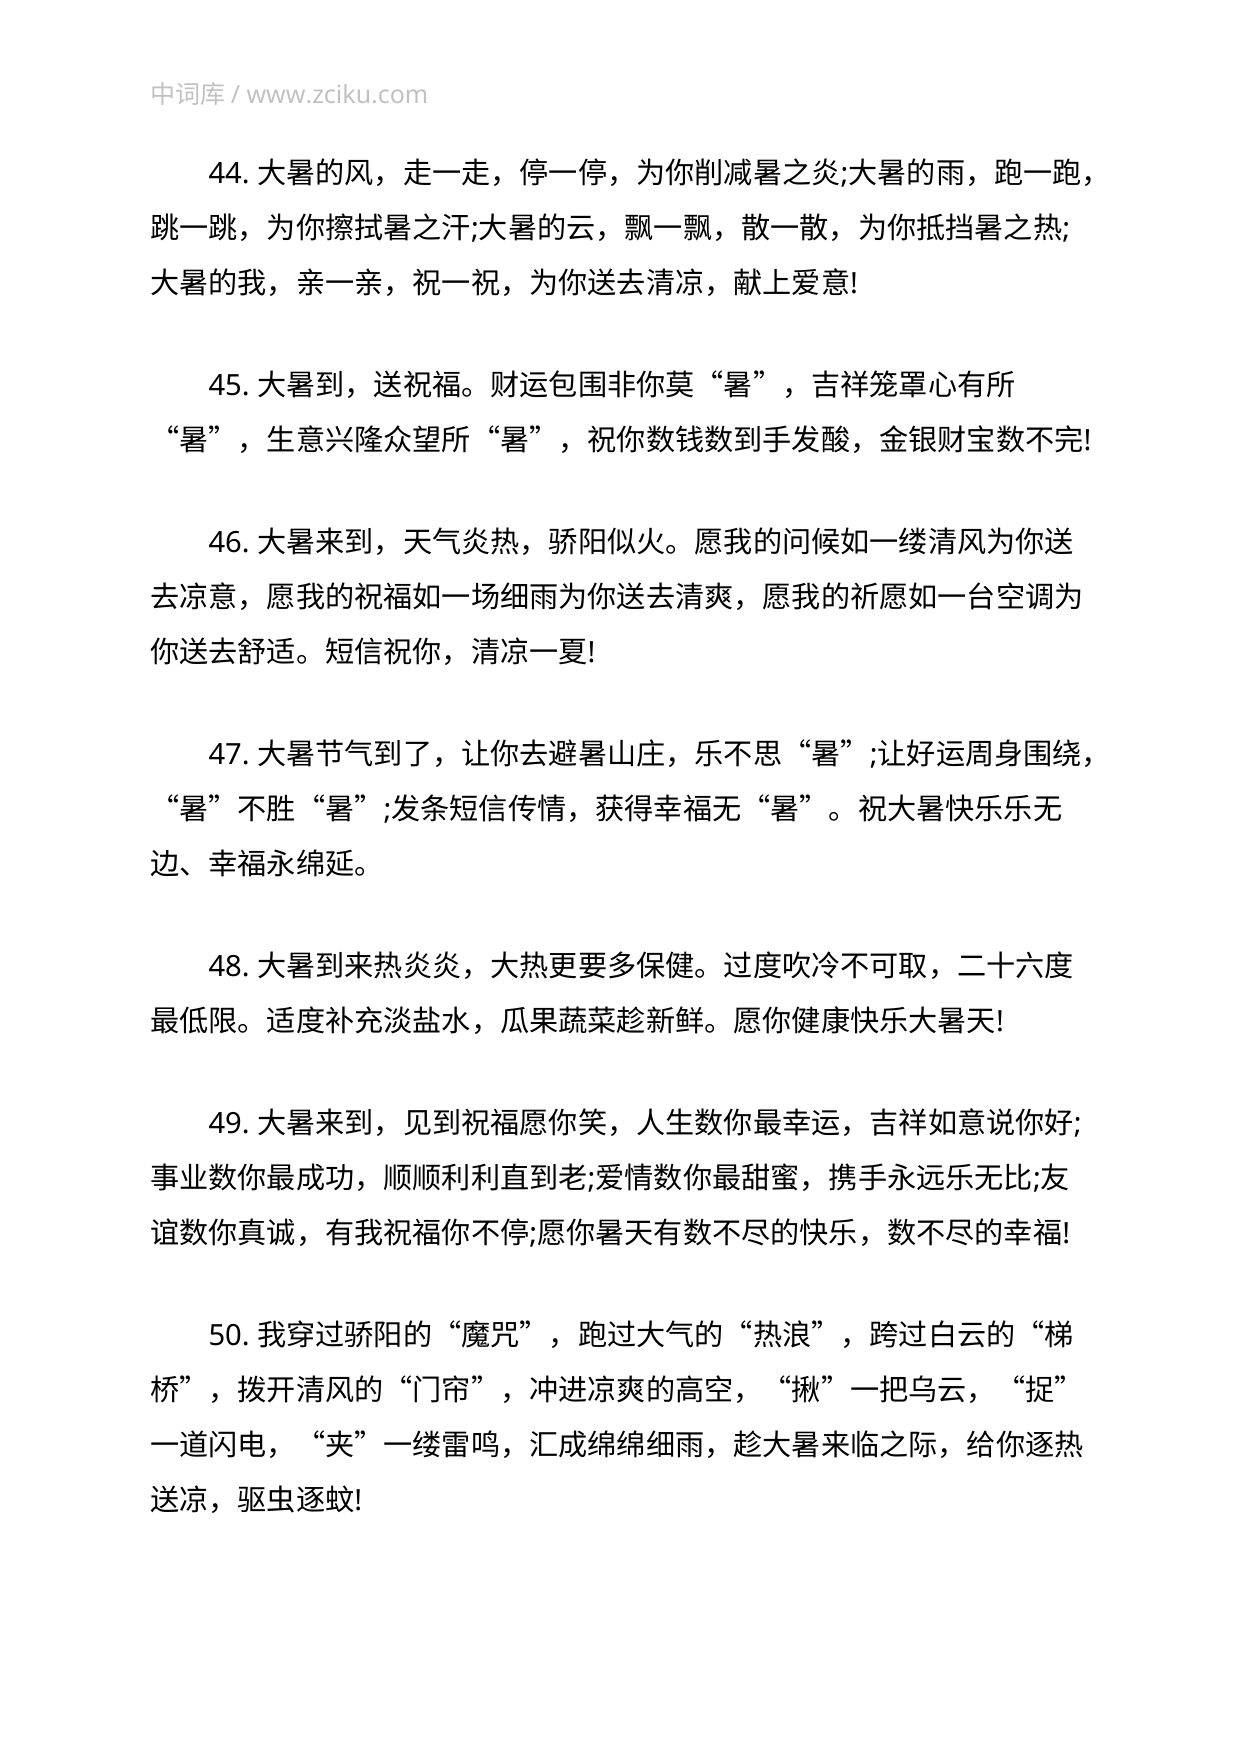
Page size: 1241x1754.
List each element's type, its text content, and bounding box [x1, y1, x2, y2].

text 45. 大暑到，送祝福。财运包围非你莫“暑”，吉祥笼罩心有所“暑”，生意兴隆众望所“暑”，祝你数钱数到手发酸，金银财宝数不完! [150, 362, 1090, 459]
text 47. 大暑节气到了，让你去避暑山庄，乐不思“暑”;让好运周身围绕，“暑”不胜“暑”;发条短信传情，获得幸福无“暑”。祝大暑快乐乐无边、幸福永绵延。 [150, 731, 1090, 883]
text 48. 大暑到来热炎炎，大热更要多保健。过度吹冷不可取，二十六度最低限。适度补充淡盐水，瓜果蔬菜趁新鲜。愿你健康快乐大暑天! [150, 943, 1090, 1040]
text 50. 我穿过骄阳的“魔咒”，跑过大气的“热浪”，跨过白云的“梯桥”，拨开清风的“门帘”，冲进凉爽的高空，“揪”一把乌云，“捉”一道闪电，“夹”一缕雷鸣，汇成绵绵细雨，趁大暑来临之际，给你逐热送凉，驱虫逐蚊! [150, 1312, 1090, 1519]
text 44. 大暑的风，走一走，停一停，为你削减暑之炎;大暑的雨，跑一跑，跳一跳，为你擦拭暑之汗;大暑的云，飘一飘，散一散，为你抵挡暑之热;大暑的我，亲一亲，祝一祝，为你送去清凉，献上爱意! [150, 150, 1090, 302]
text 46. 大暑来到，天气炎热，骄阳似火。愿我的问候如一缕清风为你送去凉意，愿我的祝福如一场细雨为你送去清爽，愿我的祈愿如一台空调为你送去舒适。短信祝你，清凉一夏! [150, 519, 1090, 671]
text 49. 大暑来到，见到祝福愿你笑，人生数你最幸运，吉祥如意说你好;事业数你最成功，顺顺利利直到老;爱情数你最甜蜜，携手永远乐无比;友谊数你真诚，有我祝福你不停;愿你暑天有数不尽的快乐，数不尽的幸福! [150, 1099, 1090, 1252]
